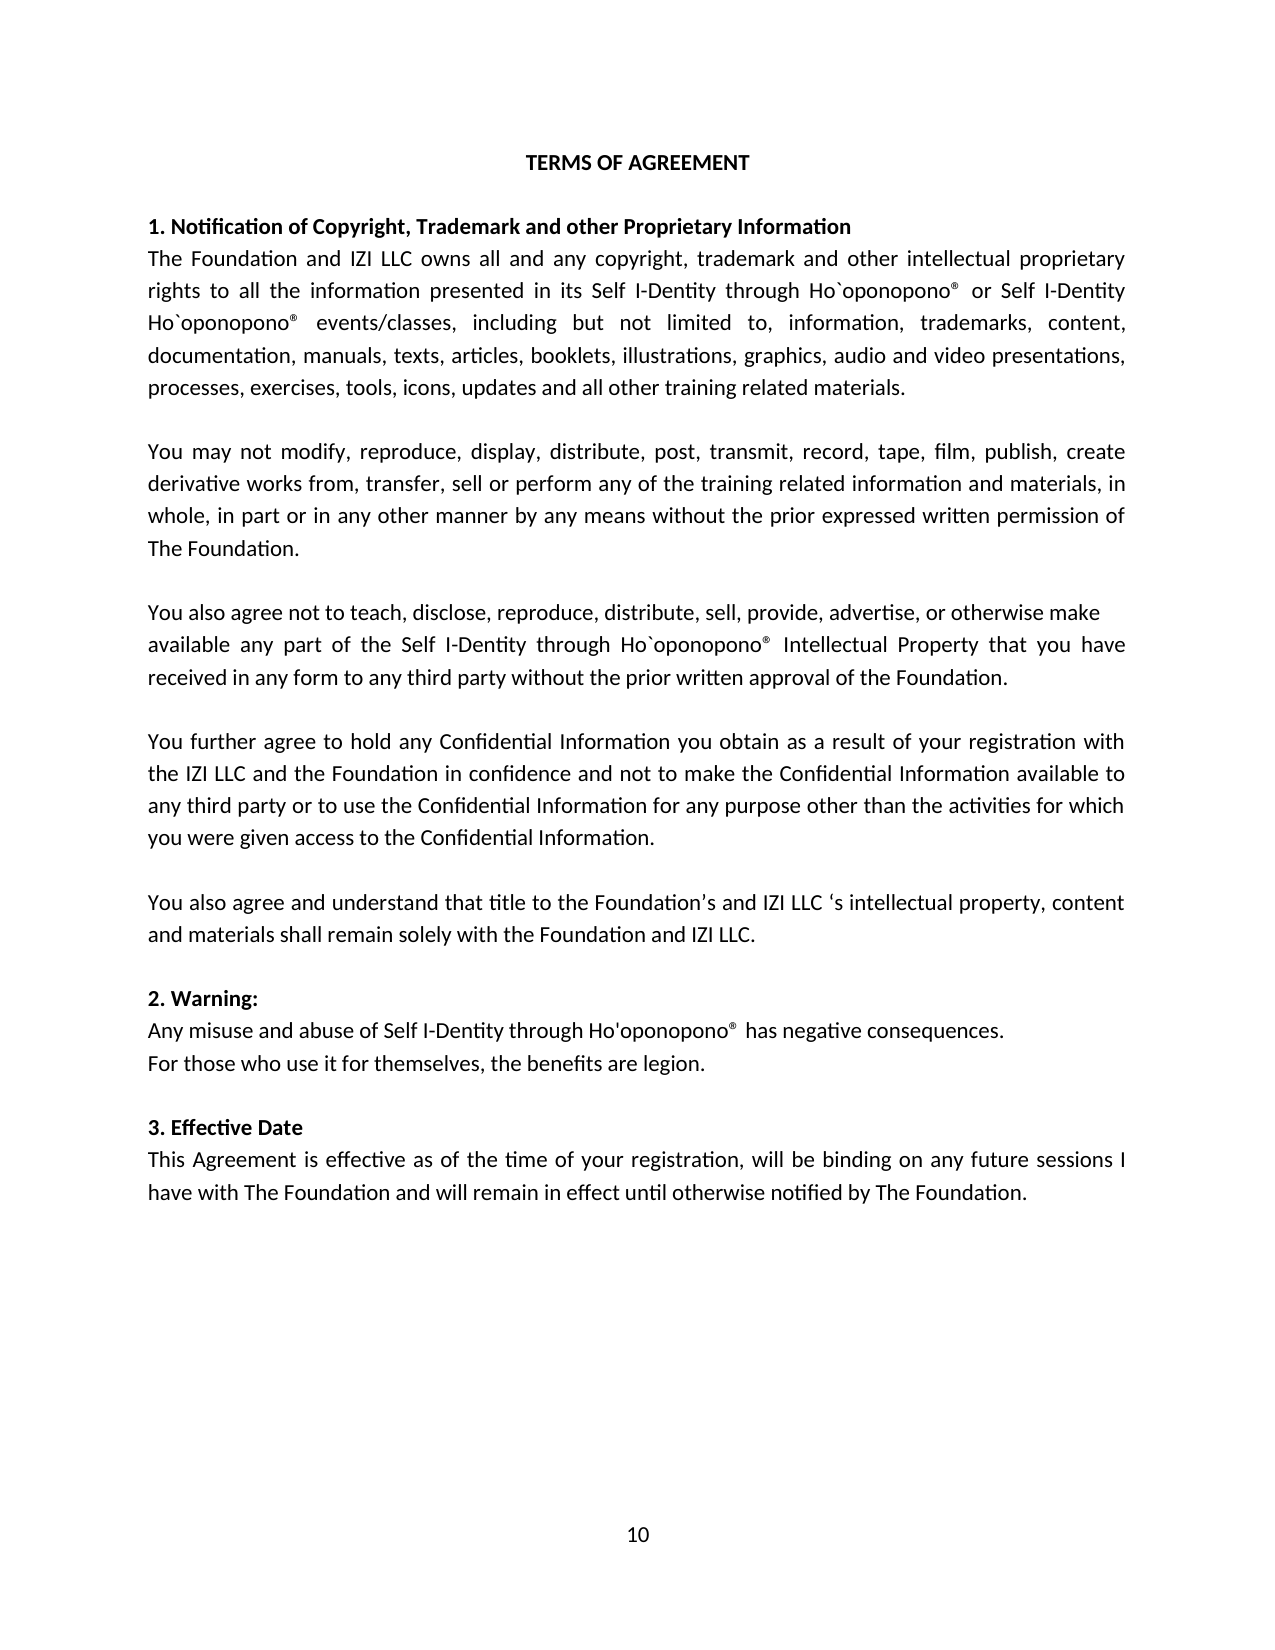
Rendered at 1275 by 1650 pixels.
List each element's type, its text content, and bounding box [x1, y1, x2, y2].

text The Foundation and IZI LLC owns all and any copyright, trademark and other intellectual proprietary rights to all the information presented in its Self I-Dentity through Ho`oponopono® or Self I-Dentity Ho`oponopono® events/classes, including but not limited to, information, trademarks, content, documentation, manuals, texts, articles, booklets, illustrations, graphics, audio and video presentations, processes, exercises, tools, icons, updates and all other training related materials. [148, 244, 1127, 401]
text available any part of the Self I-Dentity through Ho`oponopono® Intellectual Property that you have received in any form to any third party without the prior written approval of the Foundation. [148, 630, 1127, 691]
text 3. Effective Date [148, 1113, 1127, 1141]
text You also agree and understand that title to the Foundation’s and IZI LLC ‘s intellectual property, content and materials shall remain solely with the Foundation and IZI LLC. [148, 888, 1127, 948]
text 1. Notification of Copyright, Trademark and other Proprietary Information [148, 212, 1127, 240]
text You may not modify, reproduce, display, distribute, post, transmit, record, tape, film, publish, create derivative works from, transfer, sell or perform any of the training related information and materials, in whole, in part or in any other manner by any means without the prior expressed written permission of The Foundation. [148, 437, 1127, 562]
text 2. Warning: [148, 984, 1127, 1012]
text Any misuse and abuse of Self I-Dentity through Ho'oponopono® has negative consequences. [148, 1017, 1127, 1045]
text You also agree not to teach, disclose, reproduce, distribute, sell, provide, advertise, or otherwise make [148, 598, 1127, 626]
text This Agreement is effective as of the time of your registration, will be binding on any future sessions I have with The Foundation and will remain in effect until otherwise notified by The Foundation. [148, 1145, 1127, 1206]
text For those who use it for themselves, the benefits are legion. [148, 1049, 1127, 1077]
text You further agree to hold any Confidential Information you obtain as a result of your registration with the IZI LLC and the Foundation in confidence and not to make the Confidential Information available to any third party or to use the Confidential Information for any purpose other than the activities for which you were given access to the Confidential Information. [148, 727, 1127, 852]
text TERMS OF AGREEMENT [148, 148, 1127, 176]
